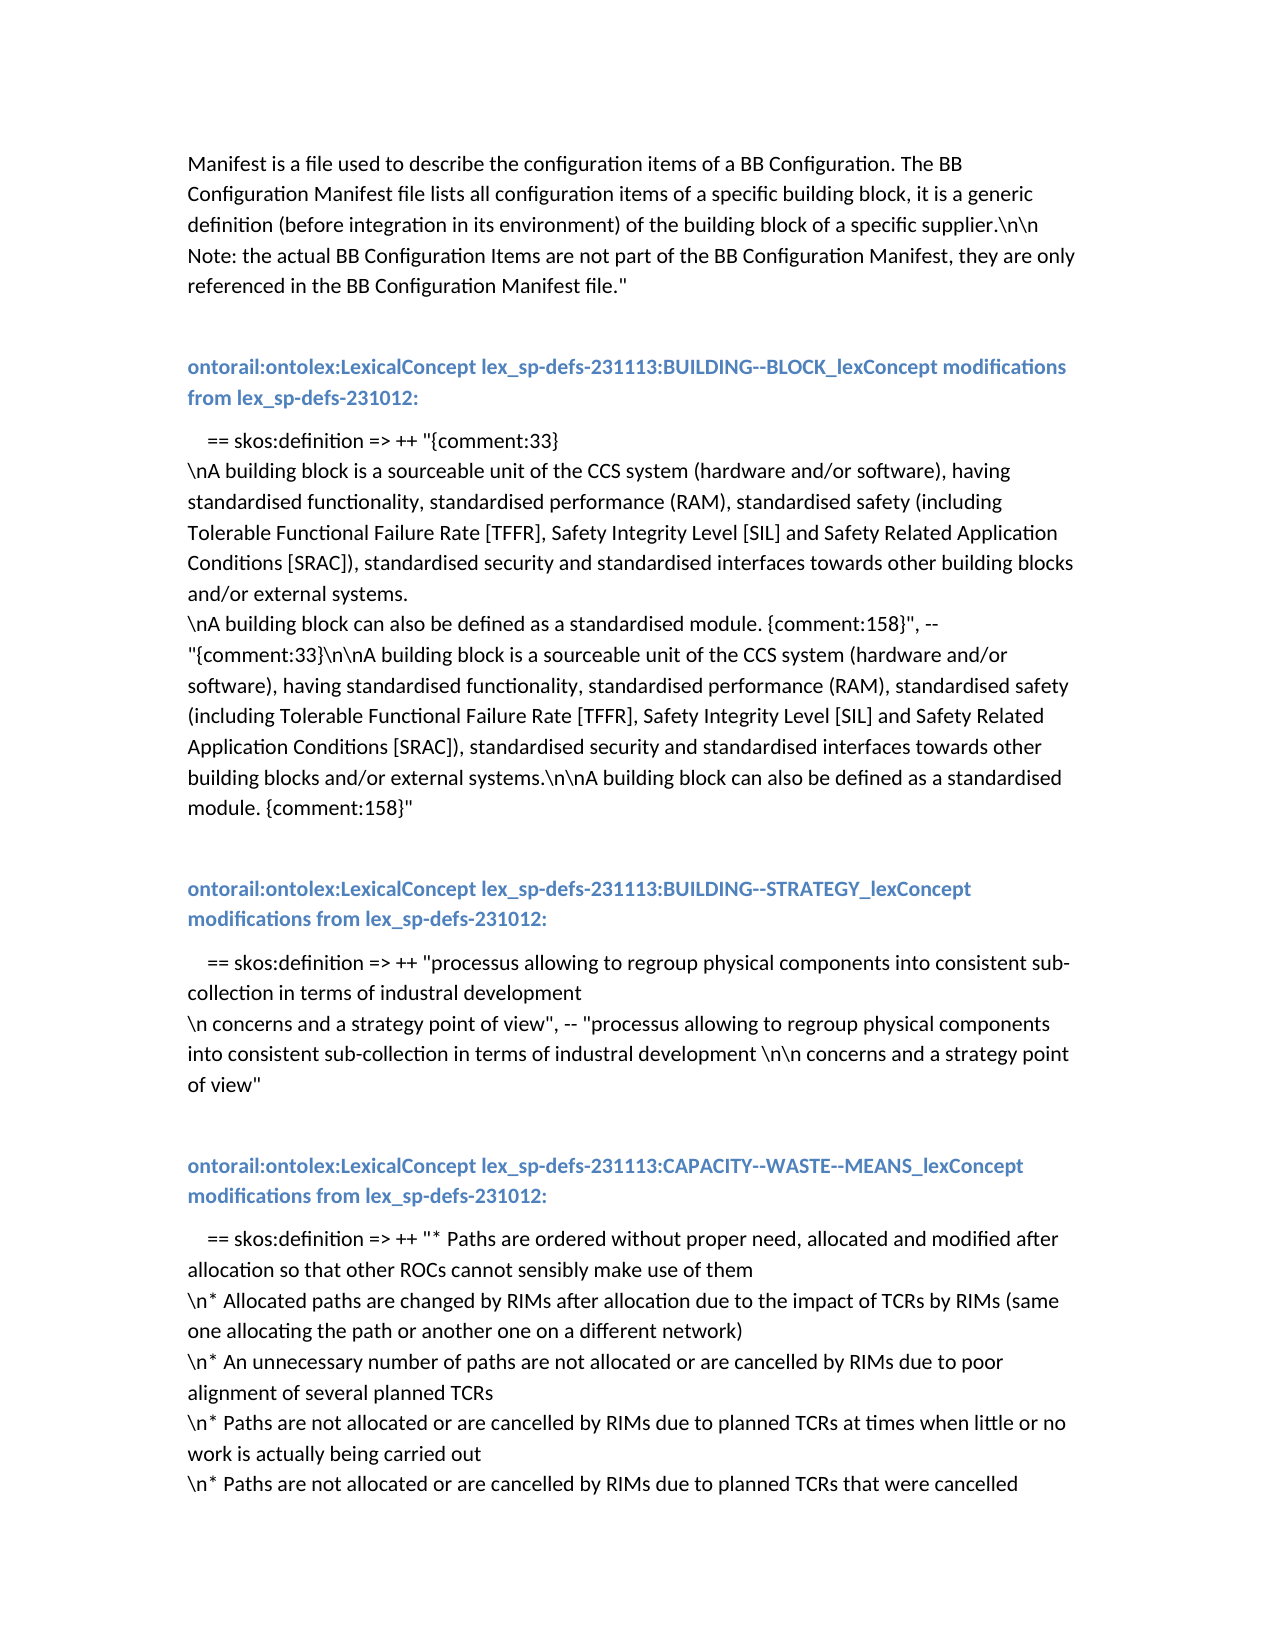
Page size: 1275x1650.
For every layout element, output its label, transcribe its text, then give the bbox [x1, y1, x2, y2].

text == skos:definition => ++ "{comment:33} \nA building block is a sourceable unit of the CCS system (hardware and/or software), having standardised functionality, standardised performance (RAM), standardised safety (including Tolerable Functional Failure Rate [TFFR], Safety Integrity Level [SIL] and Safety Related Application Conditions [SRAC]), standardised security and standardised interfaces towards other building blocks and/or external systems. \nA building block can also be defined as a standardised module. {comment:158}", -- "{comment:33}\n\nA building block is a sourceable unit of the CCS system (hardware and/or software), having standardised functionality, standardised performance (RAM), standardised safety (including Tolerable Functional Failure Rate [TFFR], Safety Integrity Level [SIL] and Safety Related Application Conditions [SRAC]), standardised security and standardised interfaces towards other building blocks and/or external systems.\n\nA building block can also be defined as a standardised module. {comment:158}" [187, 427, 1087, 821]
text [187, 1226, 1087, 1497]
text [187, 150, 1087, 299]
subtitle ontorail:ontolex:LexicalConcept lex_sp-defs-231113:CAPACITY--WASTE--MEANS_lexConcept modifications from lex_sp-defs-231012: [187, 1152, 1087, 1209]
text == skos:definition => ++ "processus allowing to regroup physical components into consistent sub-collection in terms of industral development \n concerns and a strategy point of view", -- "processus allowing to regroup physical components into consistent sub-collection in terms of industral development \n\n concerns and a strategy point of view" [187, 949, 1087, 1098]
subtitle ontorail:ontolex:LexicalConcept lex_sp-defs-231113:BUILDING--STRATEGY_lexConcept modifications from lex_sp-defs-231012: [187, 875, 1087, 932]
subtitle ontorail:ontolex:LexicalConcept lex_sp-defs-231113:BUILDING--BLOCK_lexConcept modifications from lex_sp-defs-231012: [187, 353, 1087, 410]
